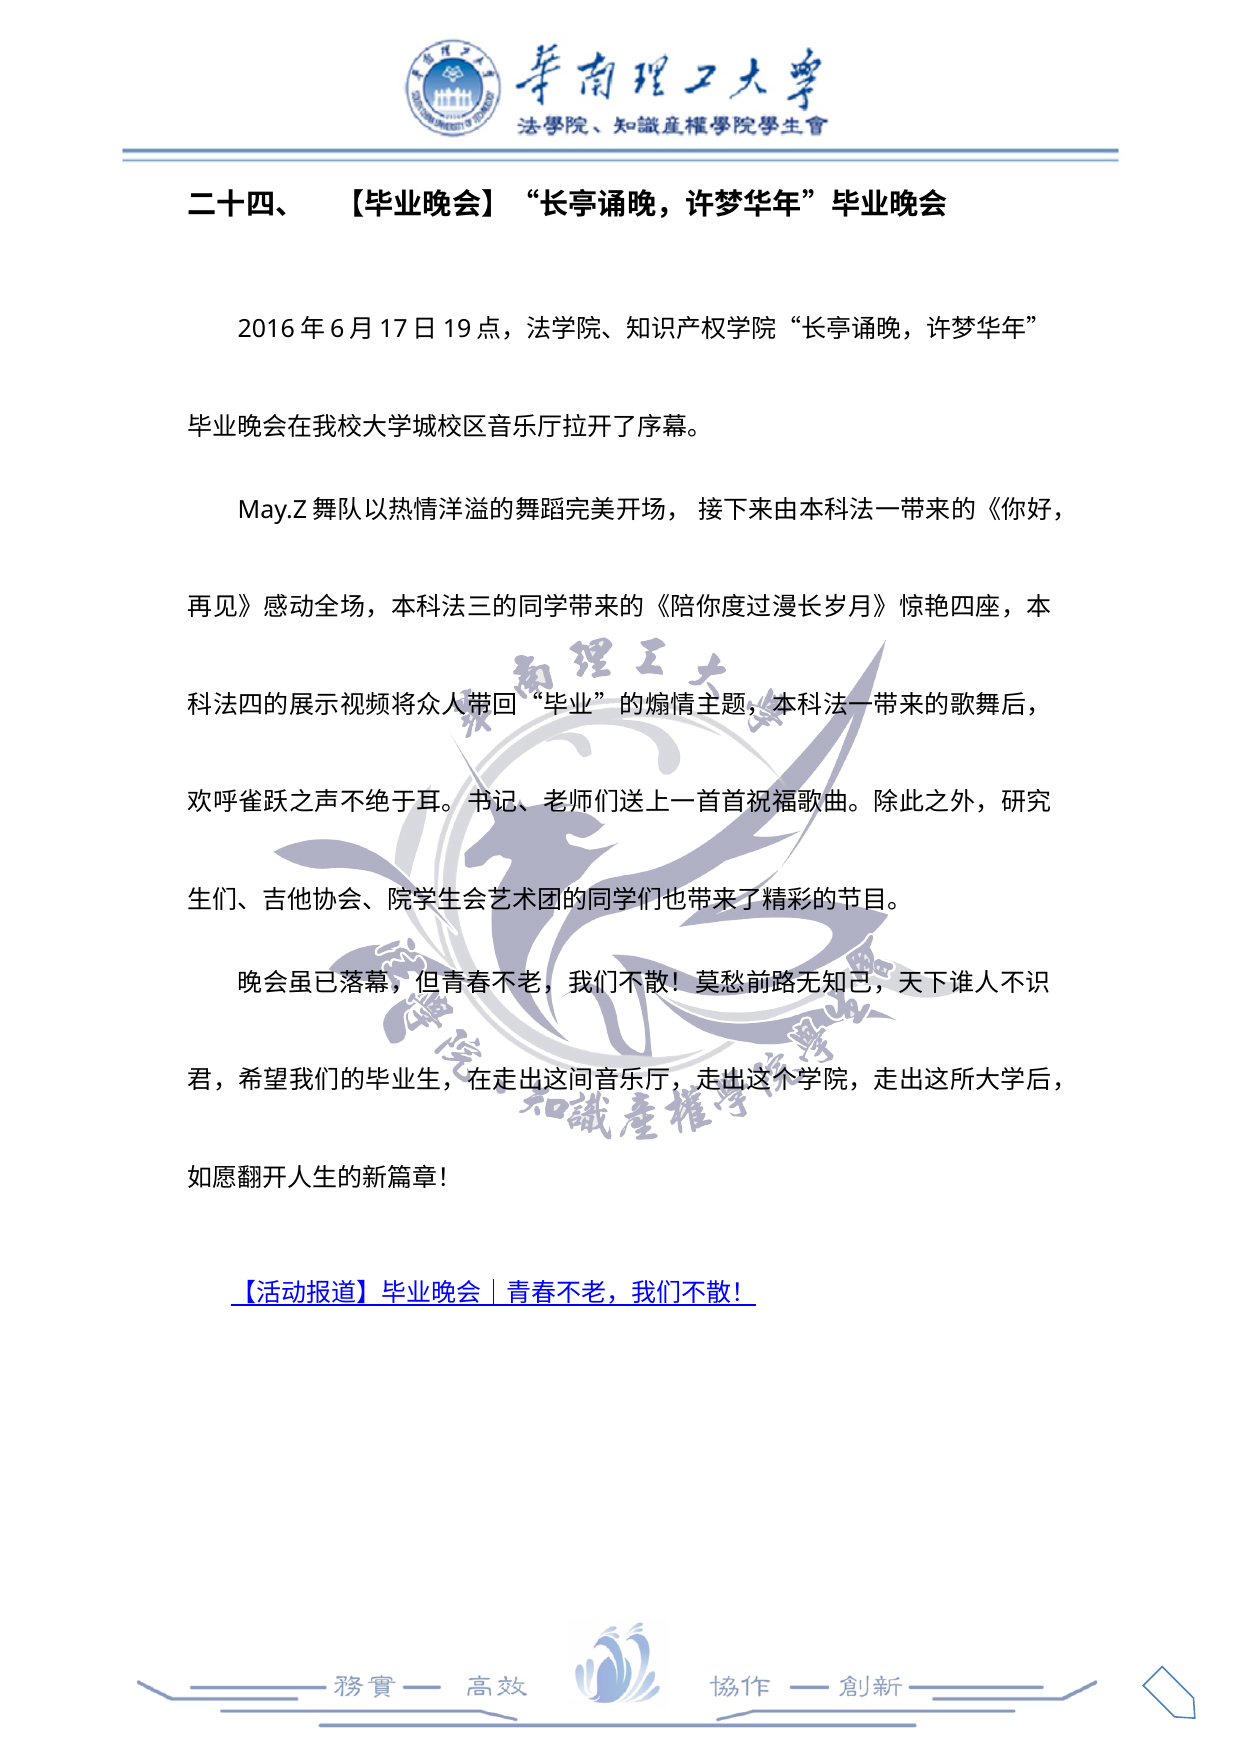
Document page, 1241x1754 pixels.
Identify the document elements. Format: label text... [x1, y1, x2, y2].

text 晚会虽已落幕，但青春不老，我们不散！莫愁前路无知己，天下谁人不识君，希望我们的毕业生，在走出这间音乐厅，走出这个学院，走出这所大学后，如愿翻开人生的新篇章！ [187, 948, 1053, 1208]
text 【活动报道】毕业晚会｜青春不老，我们不散！ [187, 1258, 1053, 1323]
subtitle 【毕业晚会】“长亭诵晚，许梦华年”毕业晚会 [187, 169, 1053, 234]
picture [251, 930, 989, 948]
picture [134, 1612, 1102, 1743]
text May.Z舞队以热情洋溢的舞蹈完美开场， 接下来由本科法一带来的《你好，再见》感动全场，本科法三的同学带来的《陪你度过漫长岁月》惊艳四座，本科法四的展示视频将众人带回“毕业”的煽情主题，本科法一带来的歌舞后，欢呼雀跃之声不绝于耳。书记、老师们送上一首首祝福歌曲。除此之外，研究生们、吉他协会、院学生会艺术团的同学们也带来了精彩的节目。 [187, 475, 1053, 930]
picture [89, 6, 1146, 165]
text 2016年6月17日19点，法学院、知识产权学院“长亭诵晚，许梦华年”毕业晚会在我校大学城校区音乐厅拉开了序幕。 [187, 294, 1053, 457]
